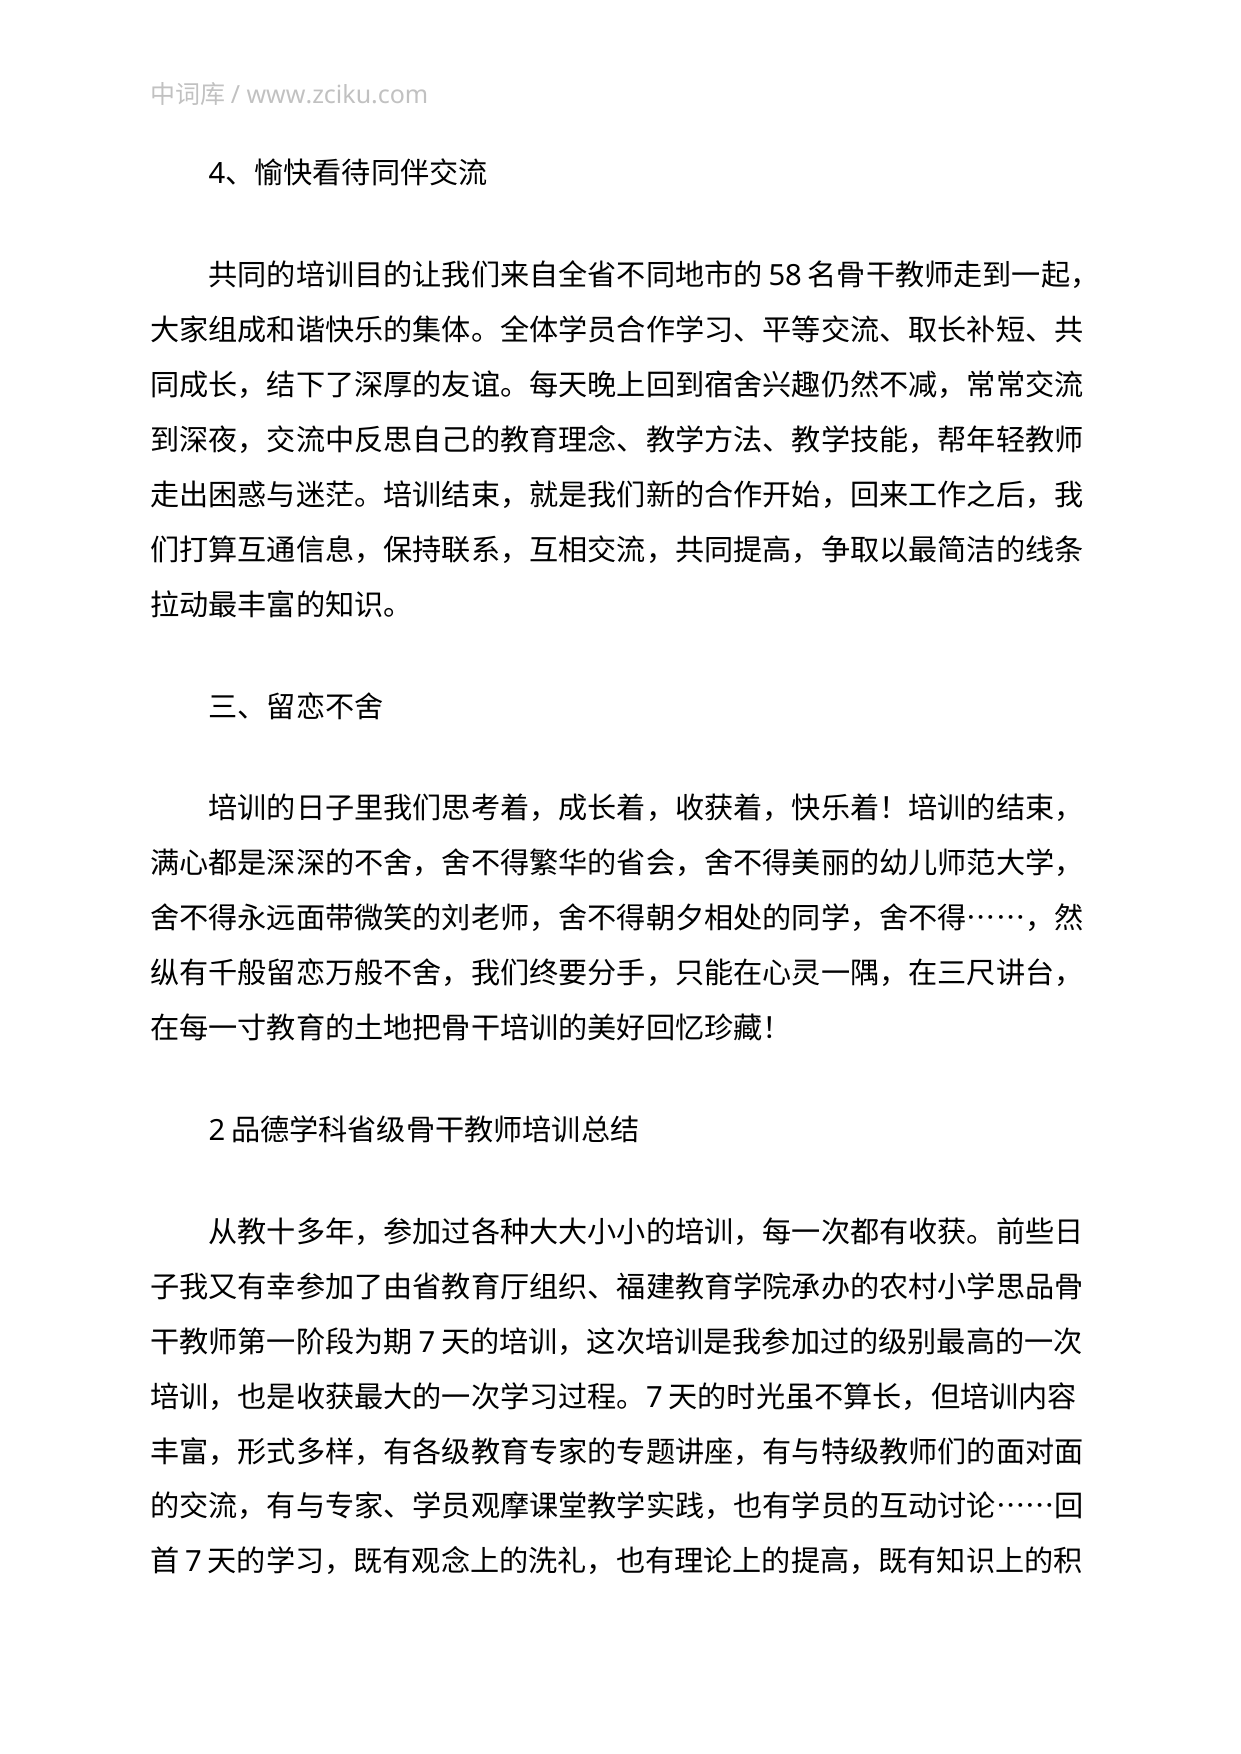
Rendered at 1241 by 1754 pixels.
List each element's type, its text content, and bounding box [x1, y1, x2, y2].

text 4、愉快看待同伴交流 [150, 150, 1090, 192]
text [150, 1208, 1090, 1580]
text 共同的培训目的让我们来自全省不同地市的58名骨干教师走到一起，大家组成和谐快乐的集体。全体学员合作学习、平等交流、取长补短、共同成长，结下了深厚的友谊。每天晚上回到宿舍兴趣仍然不减，常常交流到深夜，交流中反思自己的教育理念、教学方法、教学技能，帮年轻教师走出困惑与迷茫。培训结束，就是我们新的合作开始，回来工作之后，我们打算互通信息，保持联系，互相交流，共同提高，争取以最简洁的线条拉动最丰富的知识。 [150, 252, 1090, 624]
text 培训的日子里我们思考着，成长着，收获着，快乐着！培训的结束，满心都是深深的不舍，舍不得繁华的省会，舍不得美丽的幼儿师范大学，舍不得永远面带微笑的刘老师，舍不得朝夕相处的同学，舍不得……，然纵有千般留恋万般不舍，我们终要分手，只能在心灵一隅，在三尺讲台，在每一寸教育的土地把骨干培训的美好回忆珍藏！ [150, 785, 1090, 1047]
text 2品德学科省级骨干教师培训总结 [150, 1106, 1090, 1149]
text 三、留恋不舍 [150, 683, 1090, 726]
